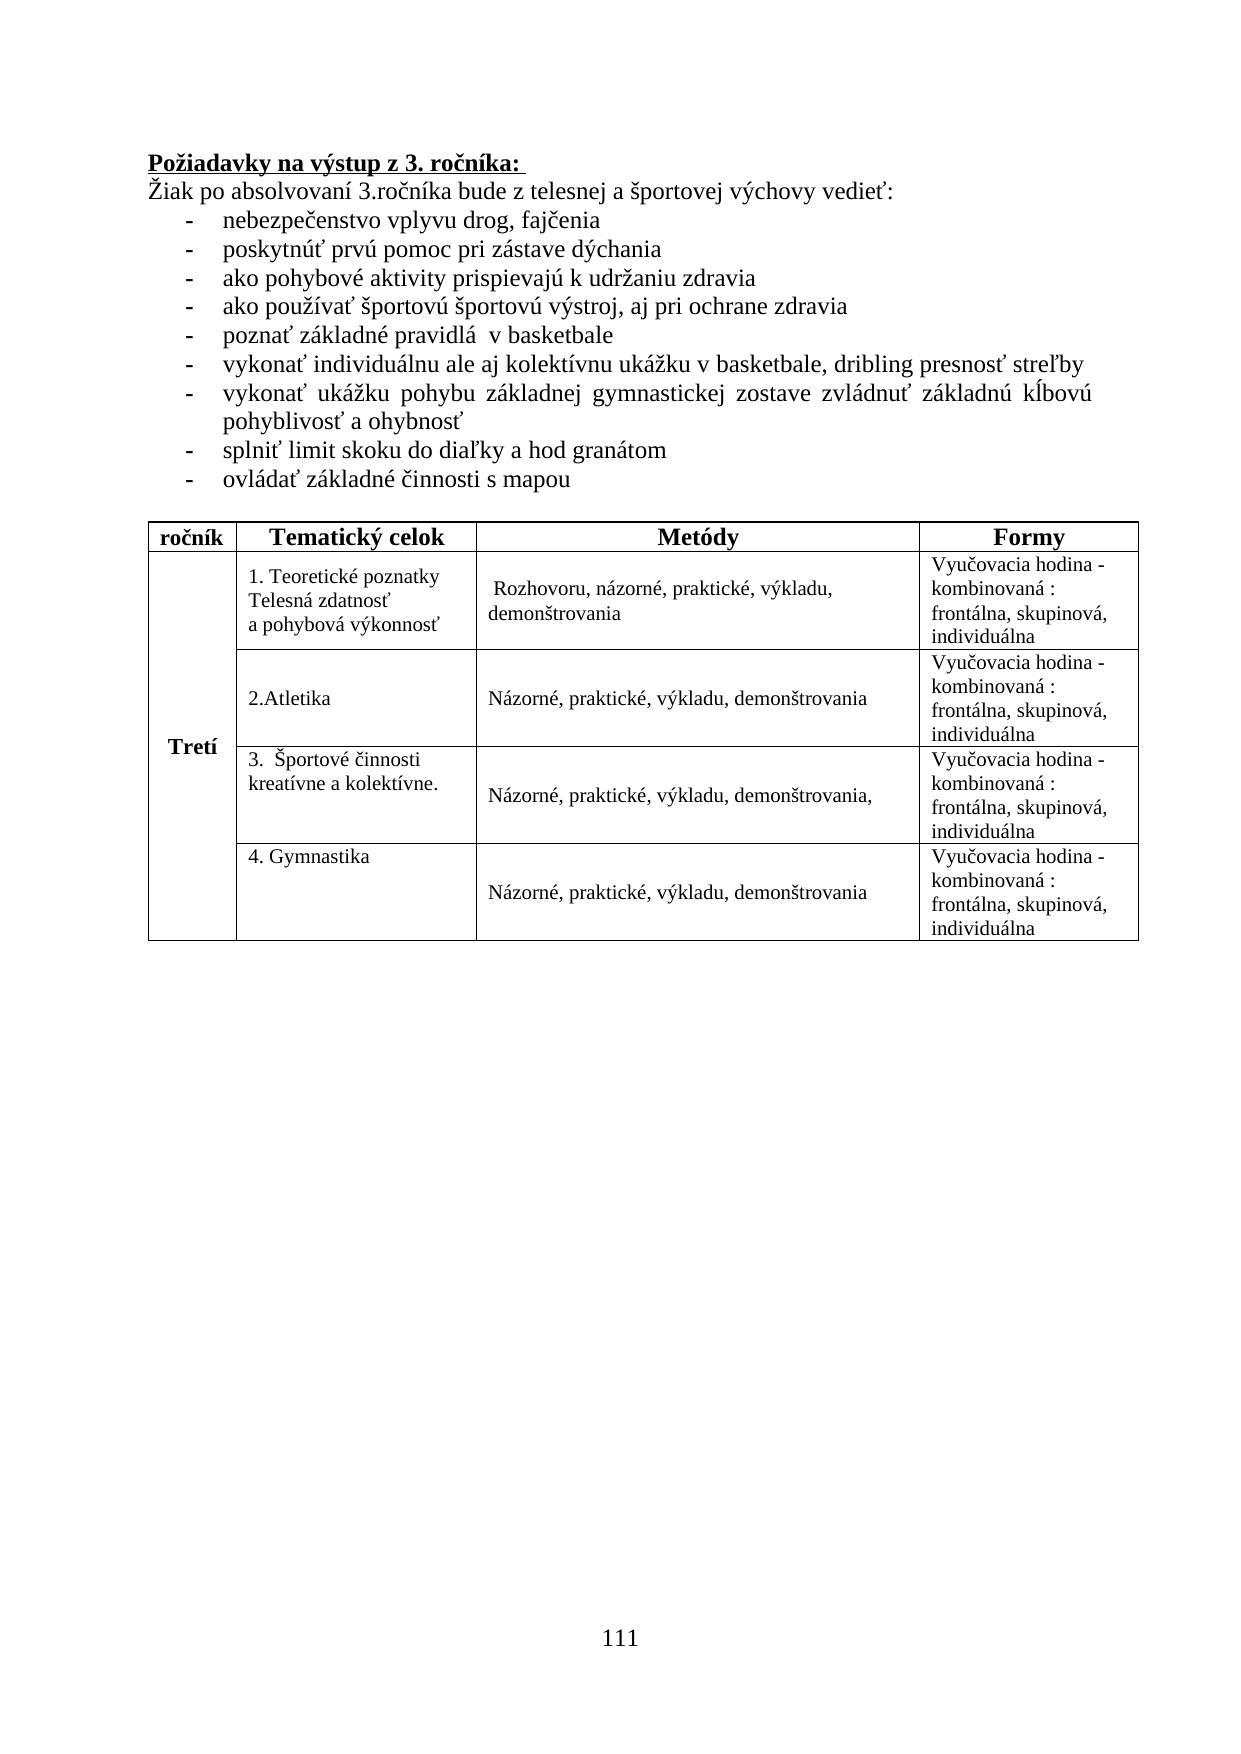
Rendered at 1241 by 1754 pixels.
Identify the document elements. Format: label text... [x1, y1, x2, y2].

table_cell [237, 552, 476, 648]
list nebezpečenstvo vplyvu drog, fajčenia [185, 205, 1092, 234]
list poznať základné pravidlá v basketbale [185, 320, 1092, 349]
list vykonať ukážku pohybu základnej gymnastickej zostave zvládnuť základnú kĺbovú pohyblivosť a ohybnosť [185, 378, 1092, 435]
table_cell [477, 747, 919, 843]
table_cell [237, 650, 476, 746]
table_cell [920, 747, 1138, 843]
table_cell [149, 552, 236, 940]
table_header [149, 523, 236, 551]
text Požiadavky na výstup z 3. ročníka: [148, 148, 1092, 176]
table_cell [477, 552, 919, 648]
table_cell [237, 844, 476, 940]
list ako pohybové aktivity prispievajú k udržaniu zdravia [185, 263, 1092, 291]
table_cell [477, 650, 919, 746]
list poskytnúť prvú pomoc pri zástave dýchania [185, 234, 1092, 263]
list ovládať základné činnosti s mapou [185, 464, 1092, 493]
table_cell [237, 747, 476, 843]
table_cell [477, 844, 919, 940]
list ako používať športovú športovú výstroj, aj pri ochrane zdravia [185, 291, 1092, 320]
list splniť limit skoku do diaľky a hod granátom [185, 435, 1092, 464]
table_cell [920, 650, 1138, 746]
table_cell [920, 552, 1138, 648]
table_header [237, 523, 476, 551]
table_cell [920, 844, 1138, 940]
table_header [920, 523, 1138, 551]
list vykonať individuálnu ale aj kolektívnu ukážku v basketbale, dribling presnosť streľby [185, 349, 1092, 378]
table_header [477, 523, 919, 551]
text Žiak po absolvovaní 3.ročníka bude z telesnej a športovej výchovy vedieť: [148, 176, 1092, 205]
